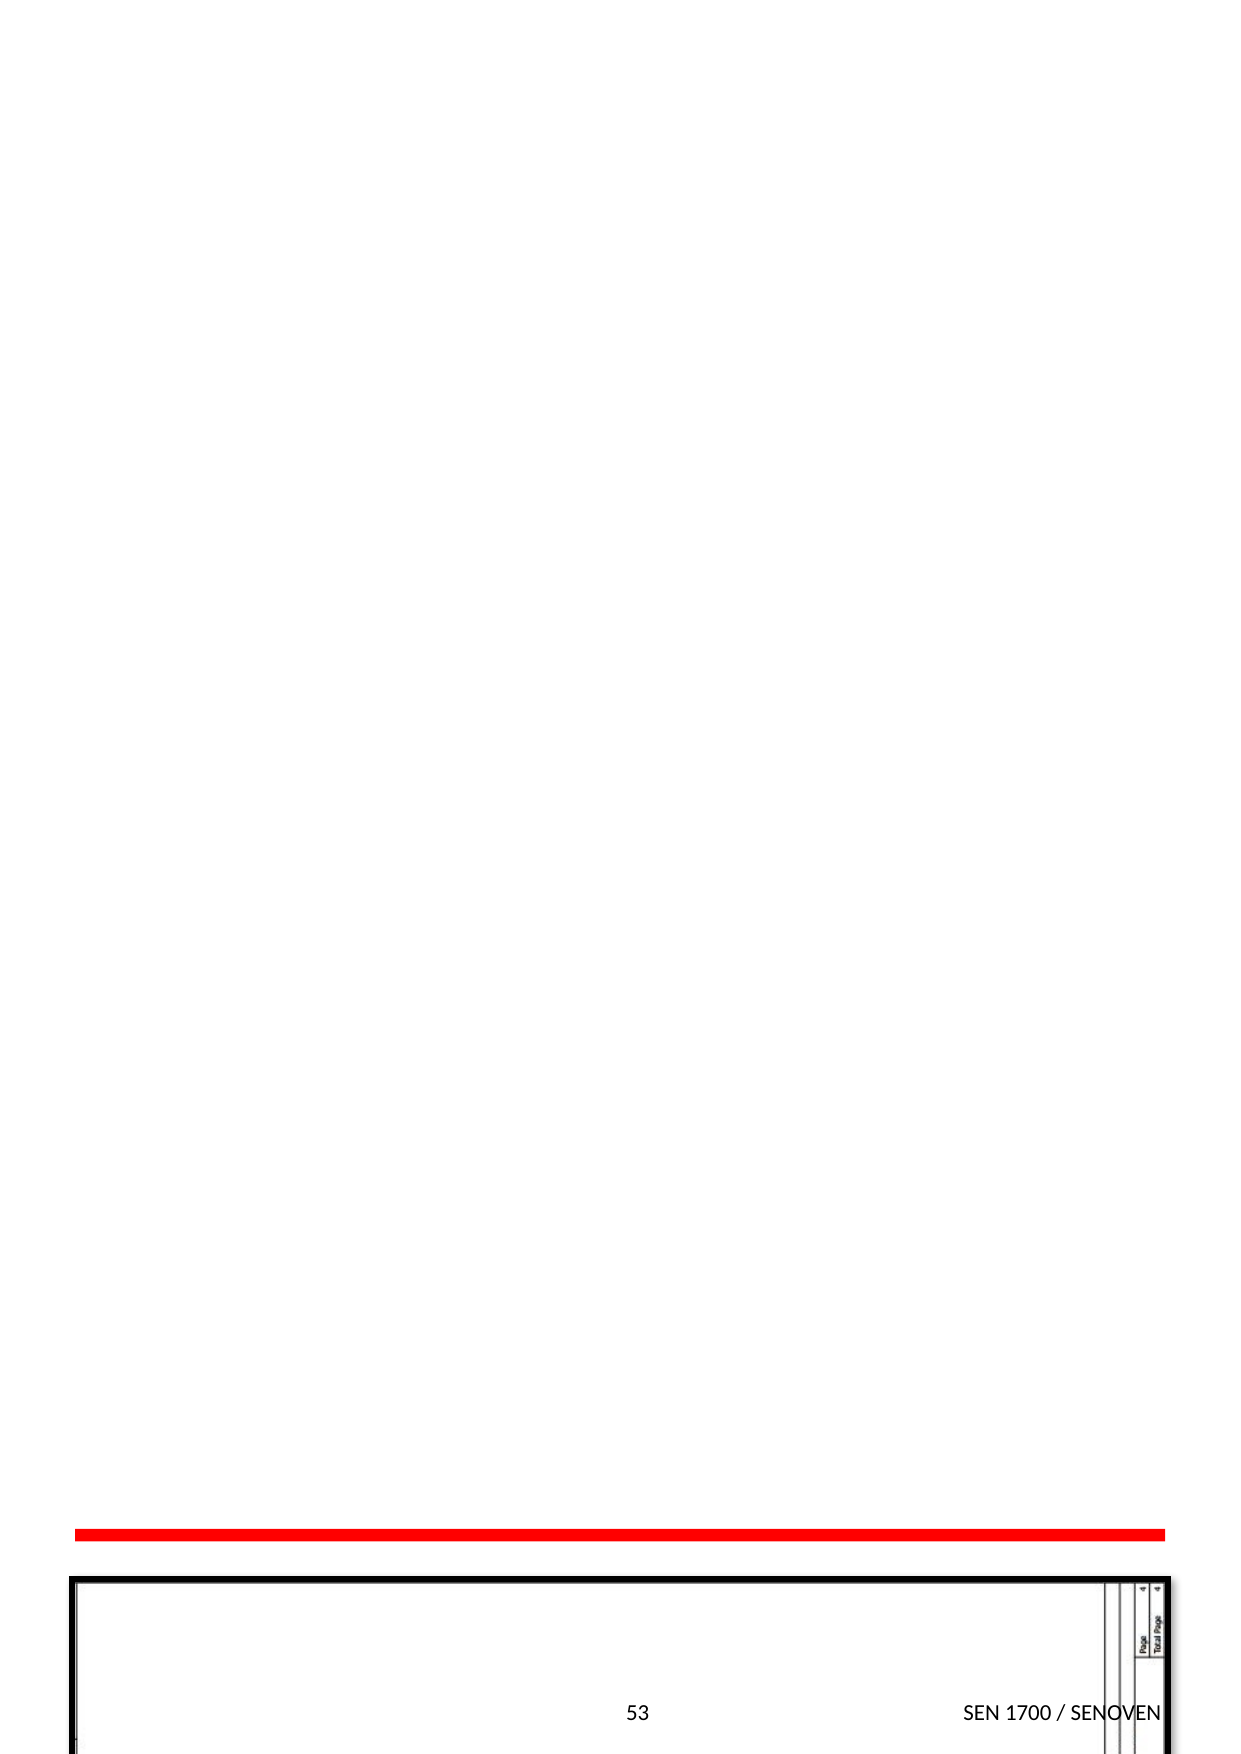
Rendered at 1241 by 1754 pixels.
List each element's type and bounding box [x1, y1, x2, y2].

picture [75, 1582, 1165, 1754]
